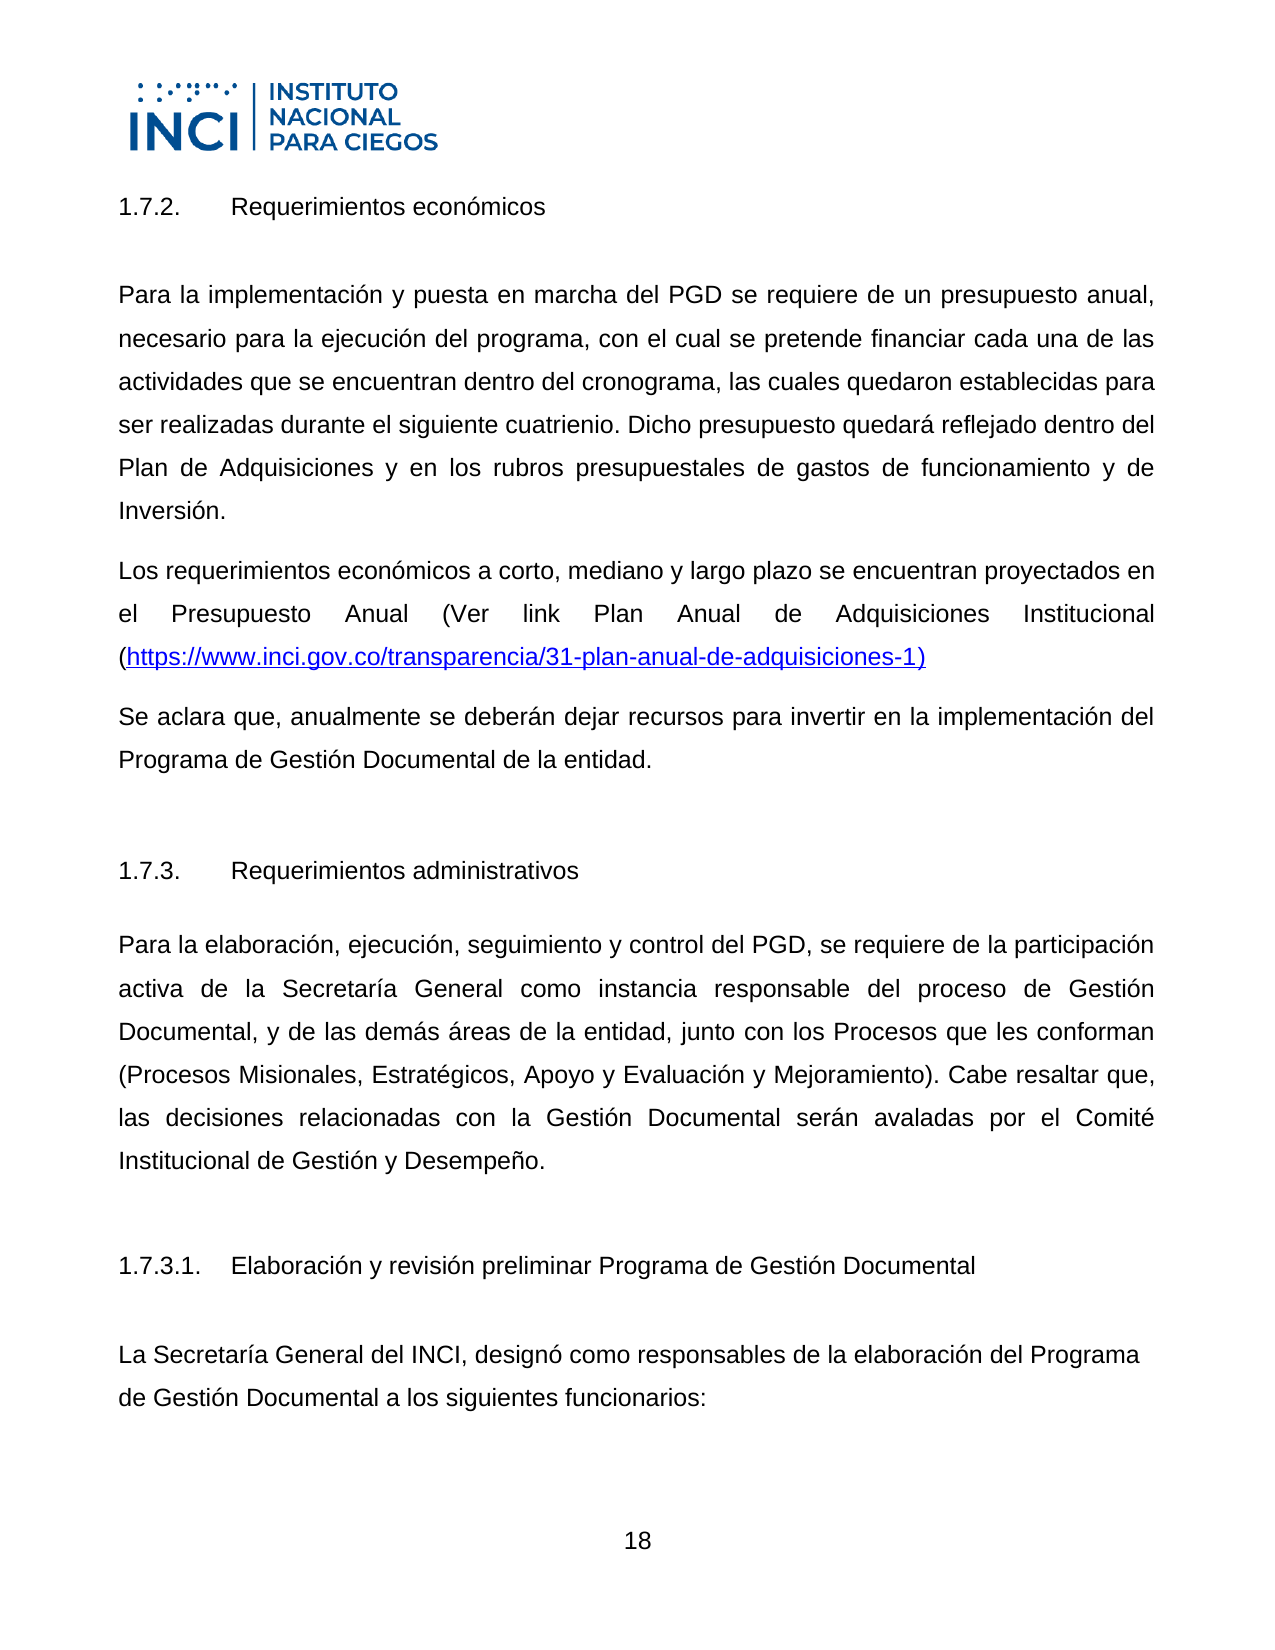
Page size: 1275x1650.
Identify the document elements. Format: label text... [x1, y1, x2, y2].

text Los requerimientos económicos a corto, mediano y largo plazo se encuentran proyectados en el Presupuesto Anual (Ver link Plan Anual de Adquisiciones Institucional (https://www.inci.gov.co/transparencia/31-plan-anual-de-adquisiciones-1) [118, 556, 1157, 671]
subtitle Requerimientos económicos [118, 192, 1157, 221]
subtitle Elaboración y revisión preliminar Programa de Gestión Documental [118, 1251, 1157, 1280]
text Para la implementación y puesta en marcha del PGD se requiere de un presupuesto anual, necesario para la ejecución del programa, con el cual se pretende financiar cada una de las actividades que se encuentran dentro del cronograma, las cuales quedaron establecidas para ser realizadas durante el siguiente cuatrienio. Dicho presupuesto quedará reflejado dentro del Plan de Adquisiciones y en los rubros presupuestales de gastos de funcionamiento y de Inversión. [118, 281, 1157, 525]
text Para la elaboración, ejecución, seguimiento y control del PGD, se requiere de la participación activa de la Secretaría General como instancia responsable del proceso de Gestión Documental, y de las demás áreas de la entidad, junto con los Procesos que les conforman (Procesos Misionales, Estratégicos, Apoyo y Evaluación y Mejoramiento). Cabe resaltar que, las decisiones relacionadas con la Gestión Documental serán avaladas por el Comité Institucional de Gestión y Desempeño. [118, 931, 1157, 1175]
picture [118, 73, 448, 153]
subtitle Requerimientos administrativos [118, 856, 1157, 885]
text La Secretaría General del INCI, designó como responsables de la elaboración del Programa de Gestión Documental a los siguientes funcionarios: [118, 1340, 1157, 1412]
text Se aclara que, anualmente se deberán dejar recursos para invertir en la implementación del Programa de Gestión Documental de la entidad. [118, 702, 1157, 774]
